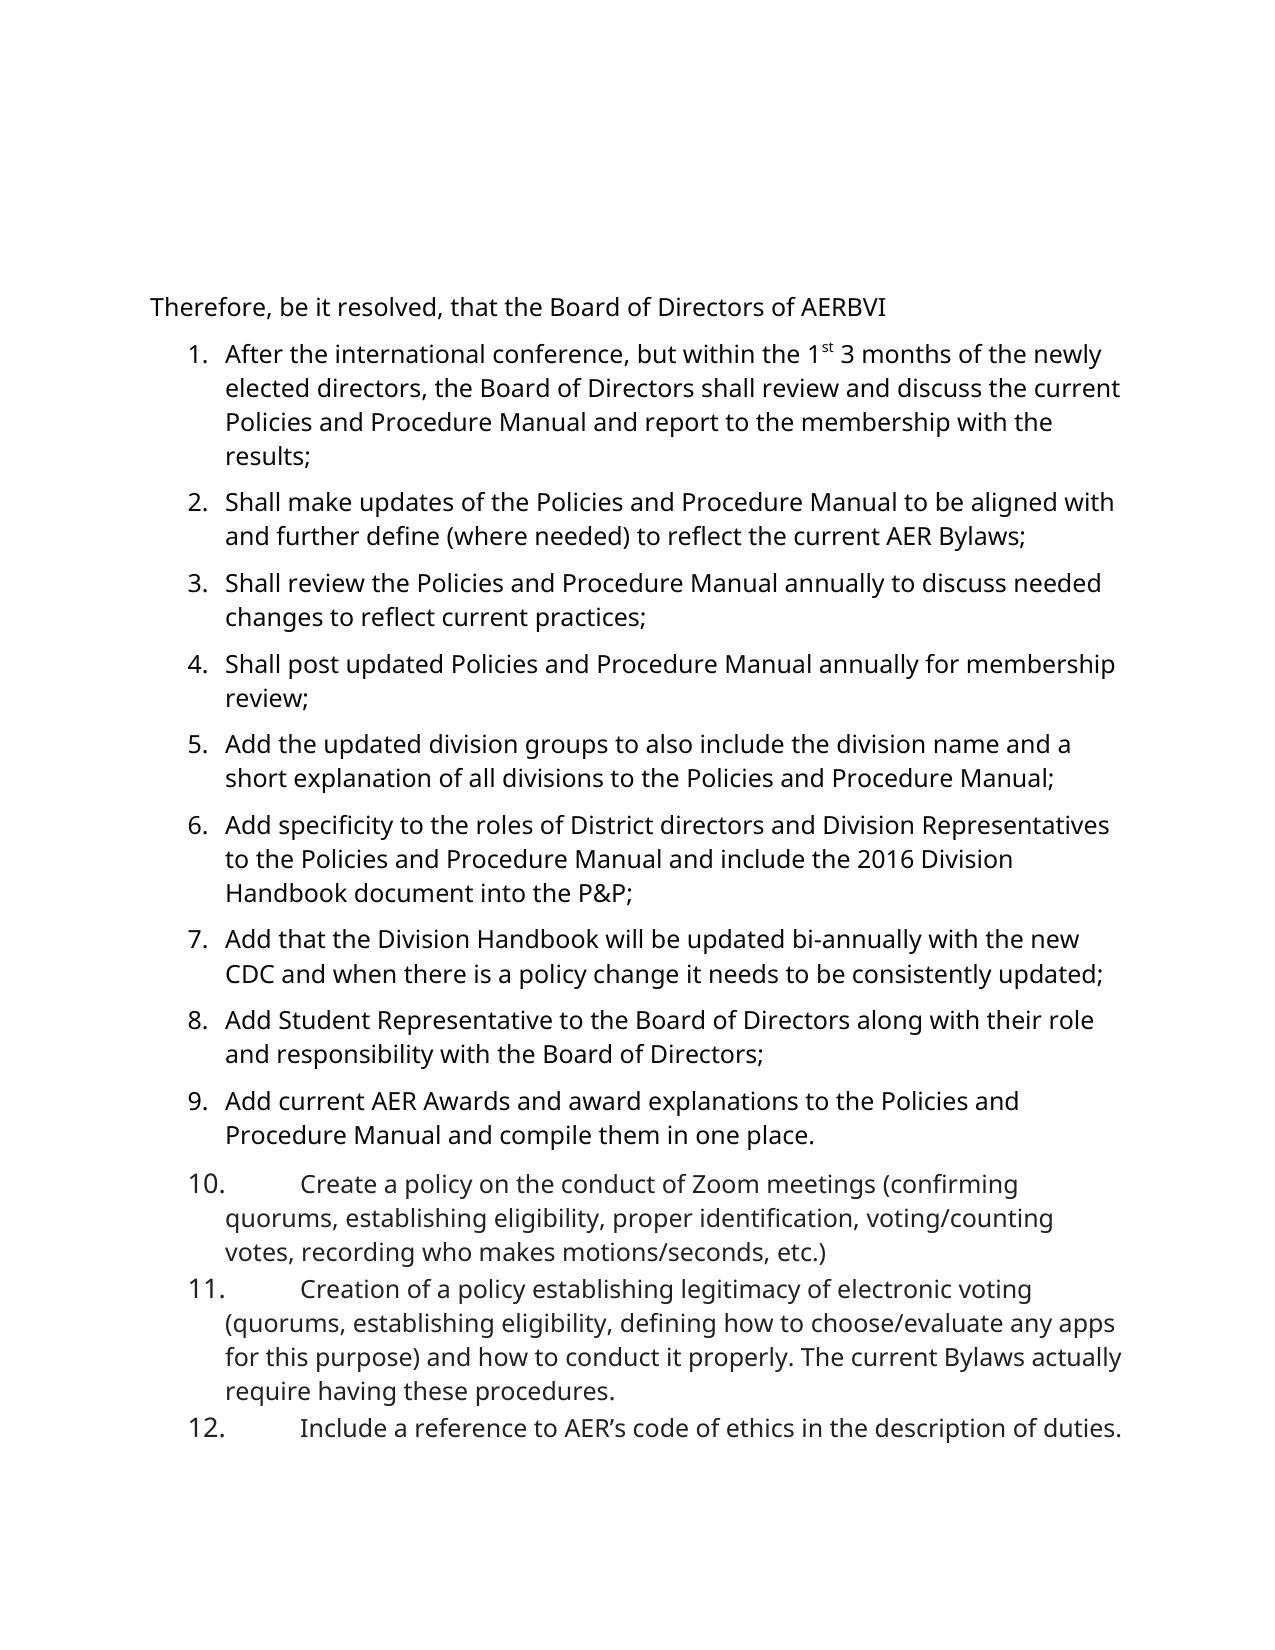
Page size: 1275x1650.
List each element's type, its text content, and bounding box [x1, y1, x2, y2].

list Creation of a policy establishing legitimacy of electronic voting (quorums, establishing eligibility, defining how to choose/evaluate any apps for this purpose) and how to conduct it properly. The current Bylaws actually require having these procedures. [187, 1269, 1125, 1408]
list Create a policy on the conduct of Zoom meetings (confirming quorums, establishing eligibility, proper identification, voting/counting votes, recording who makes motions/seconds, etc.) [187, 1164, 1125, 1269]
text Therefore, be it resolved, that the Board of Directors of AERBVI [150, 290, 1125, 324]
list Add current AER Awards and award explanations to the Policies and Procedure Manual and compile them in one place. [187, 1083, 1125, 1152]
list Add Student Representative to the Board of Directors along with their role and responsibility with the Board of Directors; [187, 1003, 1125, 1071]
list Add the updated division groups to also include the division name and a short explanation of all divisions to the Policies and Procedure Manual; [187, 727, 1125, 795]
list After the international conference, but within the 1st 3 months of the newly elected directors, the Board of Directors shall review and discuss the current Policies and Procedure Manual and report to the membership with the results; [187, 336, 1125, 472]
list Shall post updated Policies and Procedure Manual annually for membership review; [187, 646, 1125, 714]
list Include a reference to AER’s code of ethics in the description of duties. [187, 1408, 1125, 1445]
list Shall review the Policies and Procedure Manual annually to discuss needed changes to reflect current practices; [187, 566, 1125, 634]
list Add that the Division Handbook will be updated bi-annually with the new CDC and when there is a policy change it needs to be consistently updated; [187, 922, 1125, 990]
list Shall make updates of the Policies and Procedure Manual to be aligned with and further define (where needed) to reflect the current AER Bylaws; [187, 485, 1125, 553]
list Add specificity to the roles of District directors and Division Representatives to the Policies and Procedure Manual and include the 2016 Division Handbook document into the P&P; [187, 807, 1125, 910]
